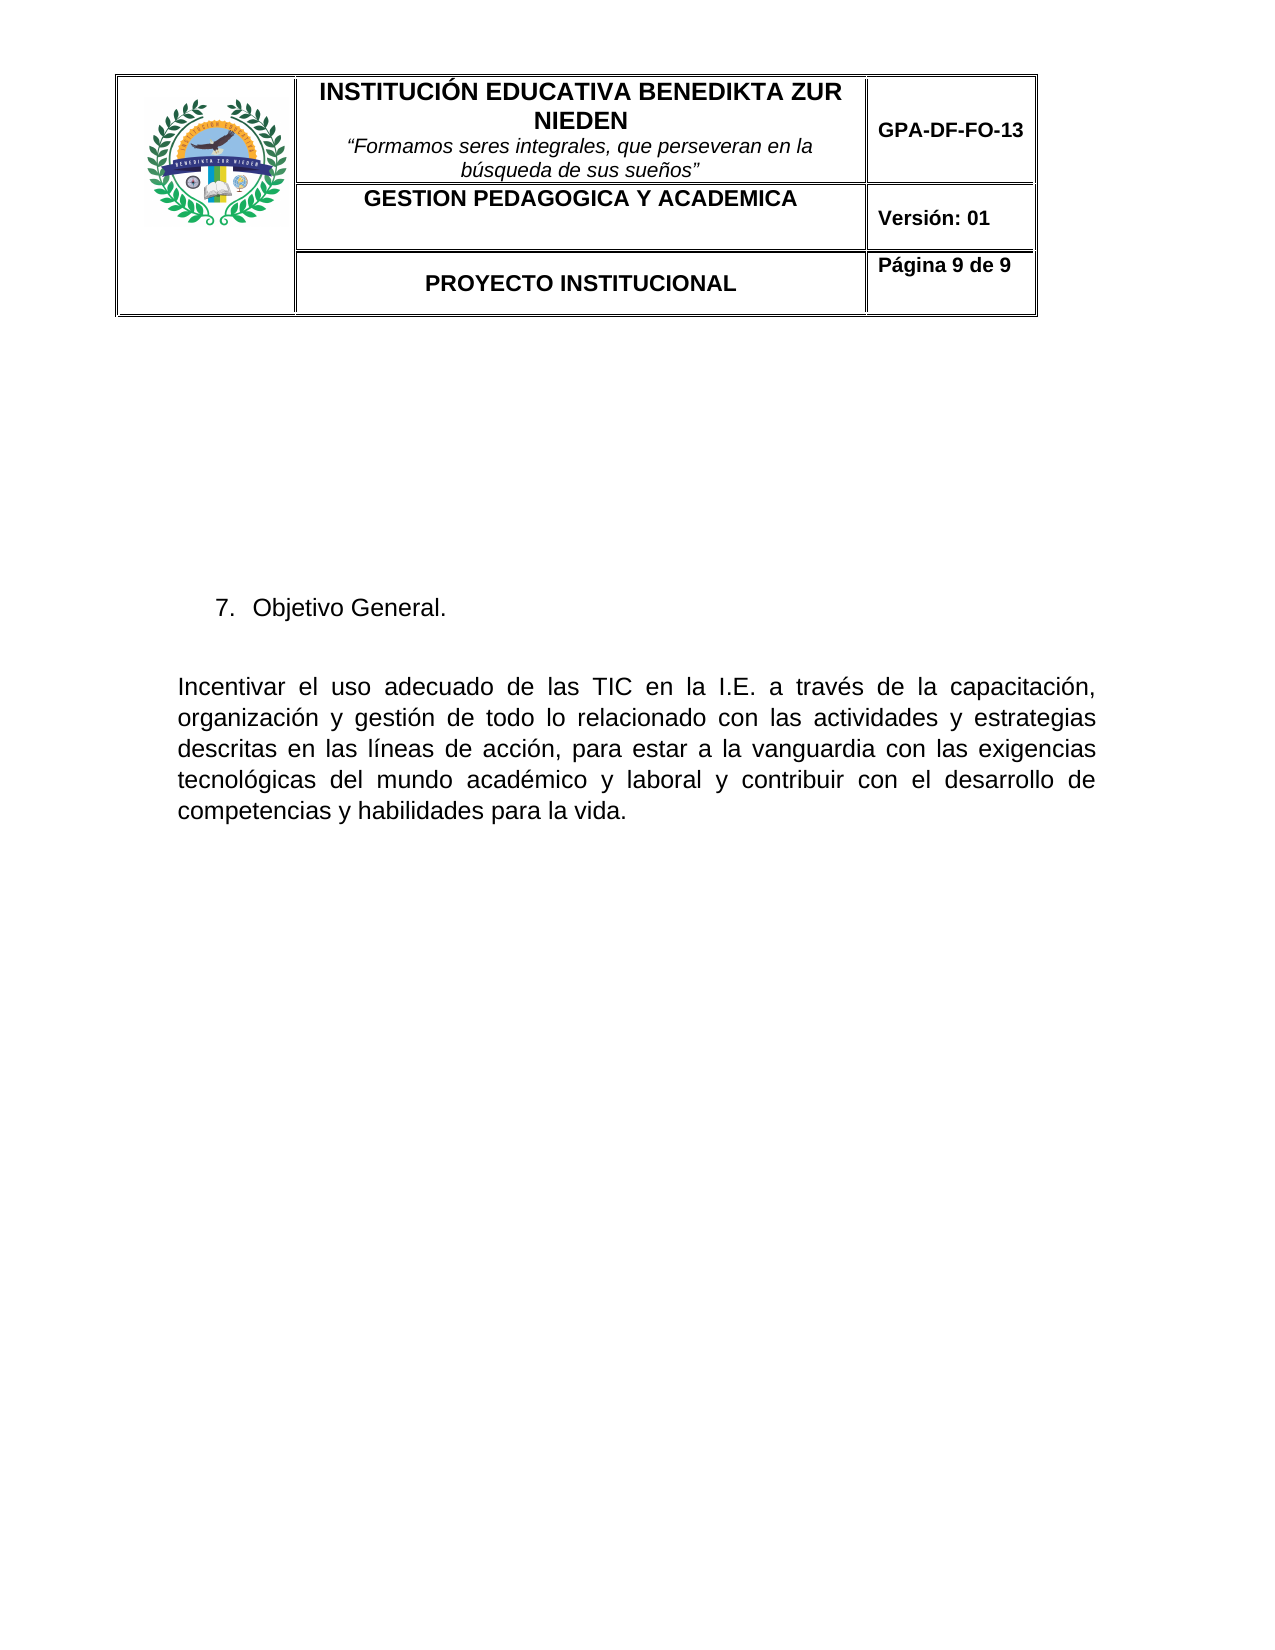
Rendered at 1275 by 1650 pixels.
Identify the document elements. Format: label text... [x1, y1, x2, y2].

list Objetivo General. [215, 593, 1098, 622]
picture [143, 97, 290, 227]
text Incentivar el uso adecuado de las TIC en la I.E. a través de la capacitación, organización y gestión de todo lo relacionado con las actividades y estrategias descritas en las líneas de acción, para estar a la vanguardia con las exigencias tecnológicas del mundo académico y laboral y contribuir con el desarrollo de competencias y habilidades para la vida. [177, 672, 1098, 825]
